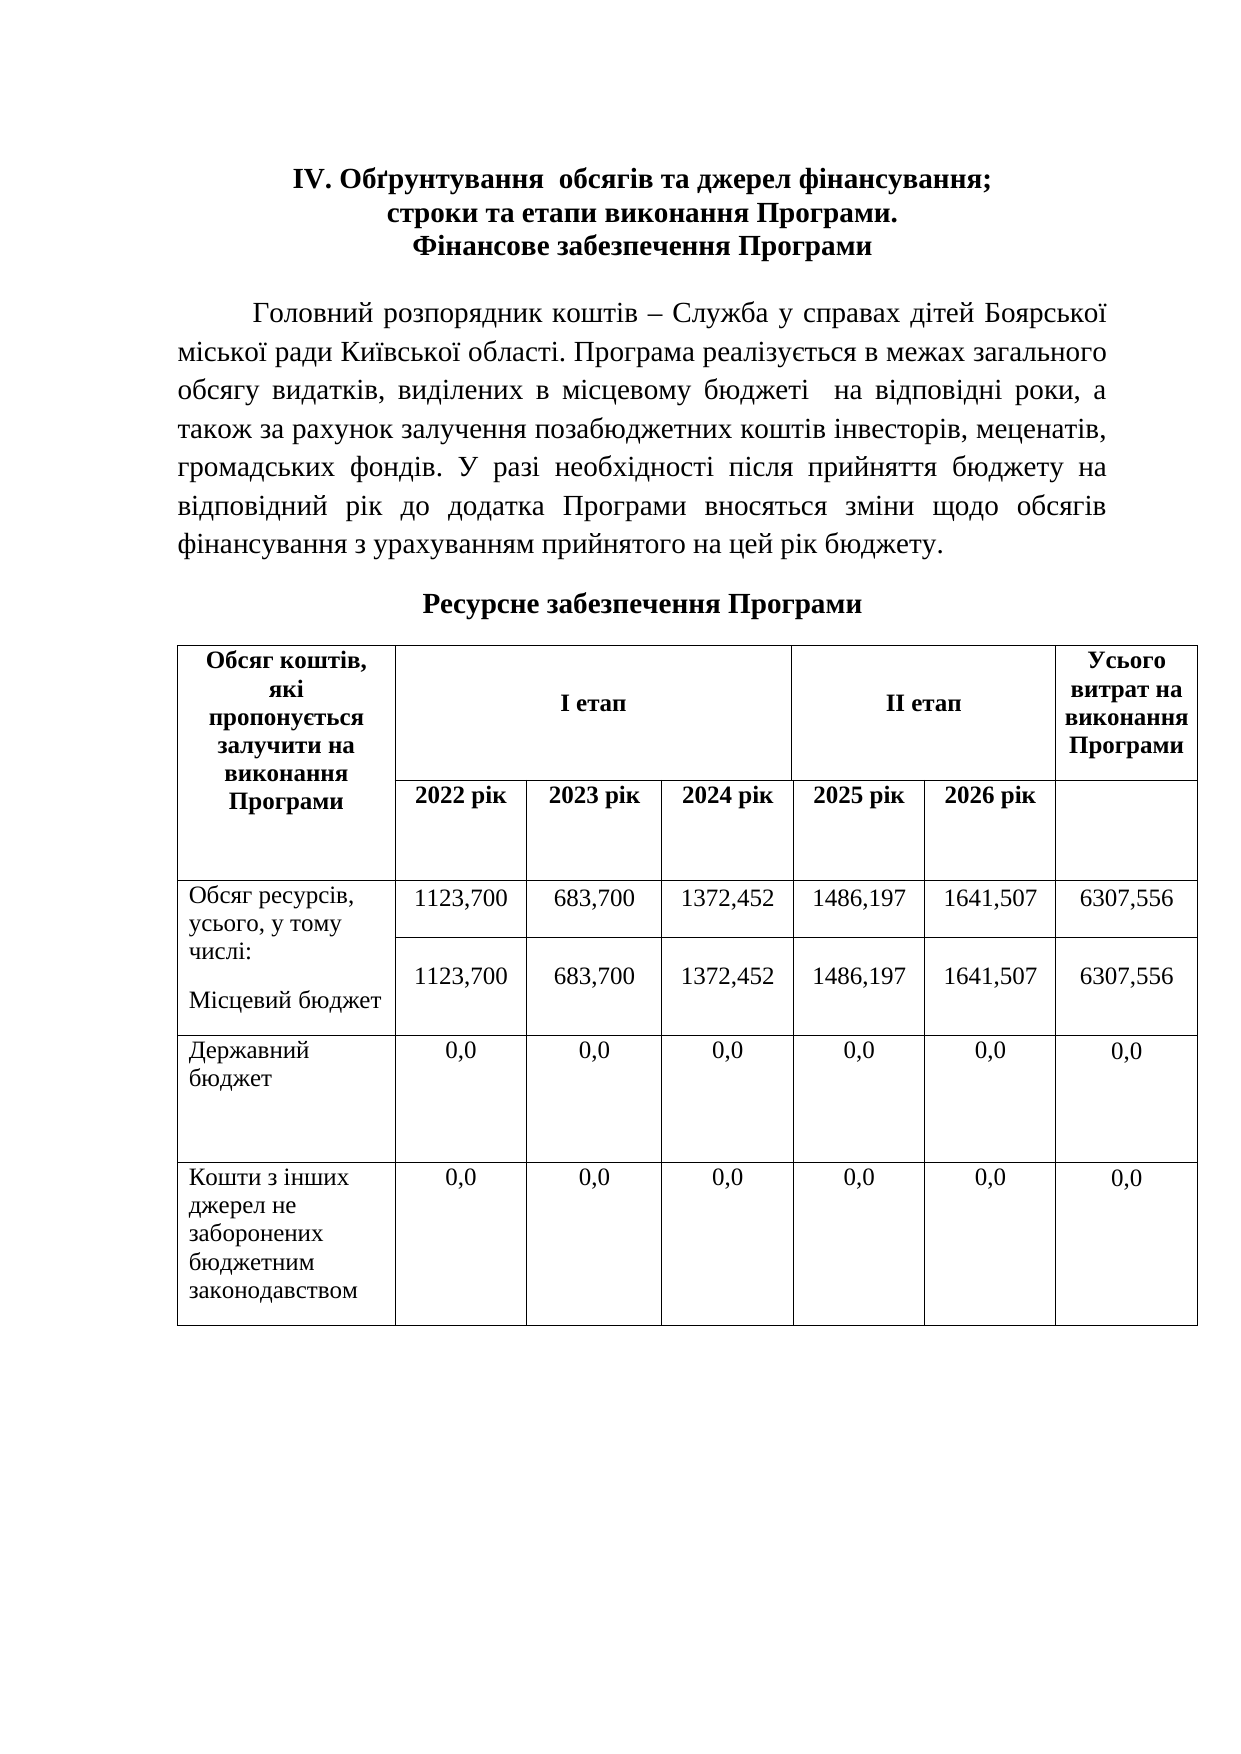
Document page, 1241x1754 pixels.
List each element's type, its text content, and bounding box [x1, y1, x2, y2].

table_cell [1056, 831, 1197, 880]
table_cell 1372,452 [662, 881, 793, 937]
table_cell 2025 рік [794, 781, 924, 880]
table_cell [925, 831, 1055, 880]
table_cell 1123,700 [396, 938, 526, 1035]
text IV. Обґрунтування обсягів та джерел фінансування; [177, 161, 1107, 195]
table_cell 1372,452 [662, 938, 793, 1035]
table_cell 0,0 [396, 1163, 526, 1324]
table_cell 0,0 [1056, 1036, 1197, 1162]
table_cell 1486,197 [794, 938, 924, 1035]
table_cell 0,0 [527, 1163, 661, 1324]
table_cell 0,0 [925, 1163, 1055, 1324]
table_cell 6307,556 [1056, 938, 1197, 1035]
table_header ІІ етап [792, 646, 1055, 780]
table_cell 0,0 [1056, 1163, 1197, 1324]
table_cell [1056, 781, 1197, 830]
table_cell Державний бюджет [178, 1036, 395, 1162]
table_cell 683,700 [527, 938, 661, 1035]
table_cell 2022 рік [396, 781, 526, 880]
table_cell 1641,507 [925, 938, 1055, 1035]
table_header Усього витрат на виконання Програми [1056, 646, 1197, 780]
text Головний розпорядник коштів – Служба у справах дітей Боярської міської ради Київської області. Програма реалізується в межах загального обсягу видатків, виділених в місцевому бюджеті на відповідні роки, а також за рахунок залучення позабюджетних коштів інвесторів, меценатів, громадських фондів. У разі необхідності після прийняття бюджету на відповідний рік до додатка Програми вносяться зміни щодо обсягів фінансування з урахуванням прийнятого на цей рік бюджету. [177, 295, 1107, 560]
table_cell 1486,197 [794, 881, 924, 937]
table_cell 683,700 [527, 881, 661, 937]
text Фінансове забезпечення Програми [177, 228, 1107, 262]
table_header Обсяг коштів, які пропонується залучити на виконання Програми [178, 646, 395, 880]
table_cell 6307,556 [1056, 881, 1197, 937]
table_cell 0,0 [662, 1036, 793, 1162]
table_cell 2024 рік [662, 781, 793, 880]
table_cell 2023 рік [527, 781, 661, 880]
text строки та етапи виконання Програми. [177, 195, 1107, 228]
table_cell Кошти з інших джерел не заборонених бюджетним законодавством [178, 1163, 395, 1324]
table_cell 0,0 [396, 1036, 526, 1162]
table_header І етап [396, 646, 791, 780]
table_cell 1641,507 [925, 881, 1055, 937]
text Ресурсне забезпечення Програми [177, 586, 1107, 619]
table_cell 0,0 [925, 1036, 1055, 1162]
table_cell 0,0 [794, 1163, 924, 1324]
table_cell 1123,700 [396, 881, 526, 937]
table_cell 2026 рік [925, 781, 1055, 830]
table_cell 0,0 [794, 1036, 924, 1162]
table_cell 0,0 [527, 1036, 661, 1162]
table_cell Обсяг ресурсів, усього, у тому числі: Місцевий бюджет [178, 881, 395, 1035]
table_cell 0,0 [662, 1163, 793, 1324]
